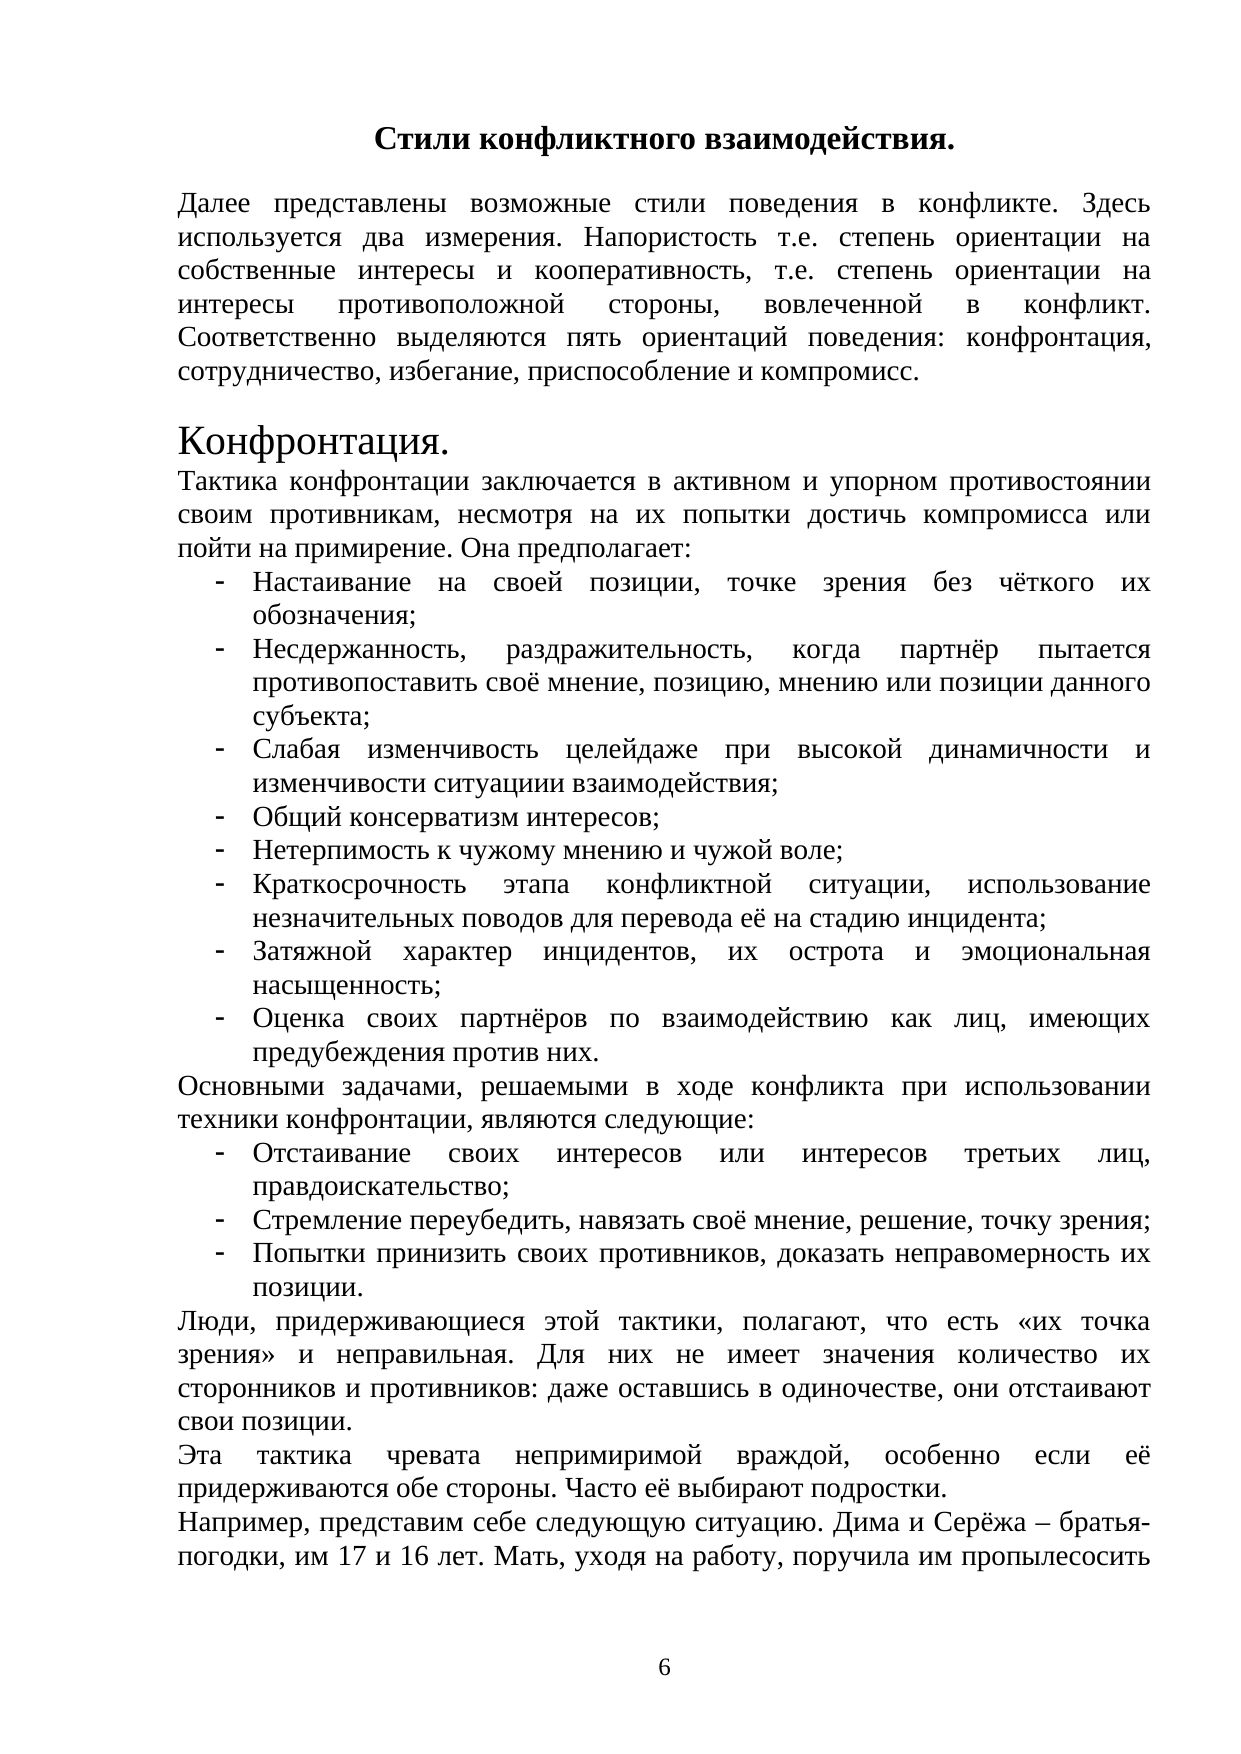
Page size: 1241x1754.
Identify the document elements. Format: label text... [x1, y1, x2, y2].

text Основными задачами, решаемыми в ходе конфликта при использовании техники конфронтации, являются следующие: [177, 1068, 1152, 1135]
list Общий консерватизм интересов; [215, 799, 1152, 832]
list Оценка своих партнёров по взаимодействию как лиц, имеющих предубеждения против них. [215, 1001, 1152, 1068]
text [177, 1504, 1152, 1571]
list Стремление переубедить, навязать своё мнение, решение, точку зрения; [215, 1202, 1152, 1236]
list Затяжной характер инцидентов, их острота и эмоциональная насыщенность; [215, 933, 1152, 1001]
list Отстаивание своих интересов или интересов третьих лиц, правдоискательство; [215, 1135, 1152, 1202]
list Настаивание на своей позиции, точке зрения без чёткого их обозначения; [215, 564, 1152, 631]
list Нетерпимость к чужому мнению и чужой воле; [215, 832, 1152, 866]
text Конфронтация. [177, 415, 1152, 463]
list Слабая изменчивость целейдаже при высокой динамичности и изменчивости ситуациии взаимодействия; [215, 732, 1152, 799]
list Попытки принизить своих противников, доказать неправомерность их позиции. [215, 1236, 1152, 1303]
text Люди, придерживающиеся этой тактики, полагают, что есть «их точка зрения» и неправильная. Для них не имеет значения количество их сторонников и противников: даже оставшись в одиночестве, они отстаивают свои позиции. [177, 1303, 1152, 1437]
list Краткосрочность этапа конфликтной ситуации, использование незначительных поводов для перевода её на стадию инцидента; [215, 866, 1152, 933]
title Стили конфликтного взаимодействия. [177, 118, 1152, 156]
text Эта тактика чревата непримиримой враждой, особенно если её придерживаются обе стороны. Часто её выбирают подростки. [177, 1437, 1152, 1504]
text Далее представлены возможные стили поведения в конфликте. Здесь используется два измерения. Напористость т.е. степень ориентации на собственные интересы и кооперативность, т.е. степень ориентации на интересы противоположной стороны, вовлеченной в конфликт. Соответственно выделяются пять ориентаций поведения: конфронтация, сотрудничество, избегание, приспособление и компромисс. [177, 185, 1152, 386]
list Несдержанность, раздражительность, когда партнёр пытается противопоставить своё мнение, позицию, мнению или позиции данного субъекта; [215, 631, 1152, 732]
text Тактика конфронтации заключается в активном и упорном противостоянии своим противникам, несмотря на их попытки достичь компромисса или пойти на примирение. Она предполагает: [177, 463, 1152, 564]
